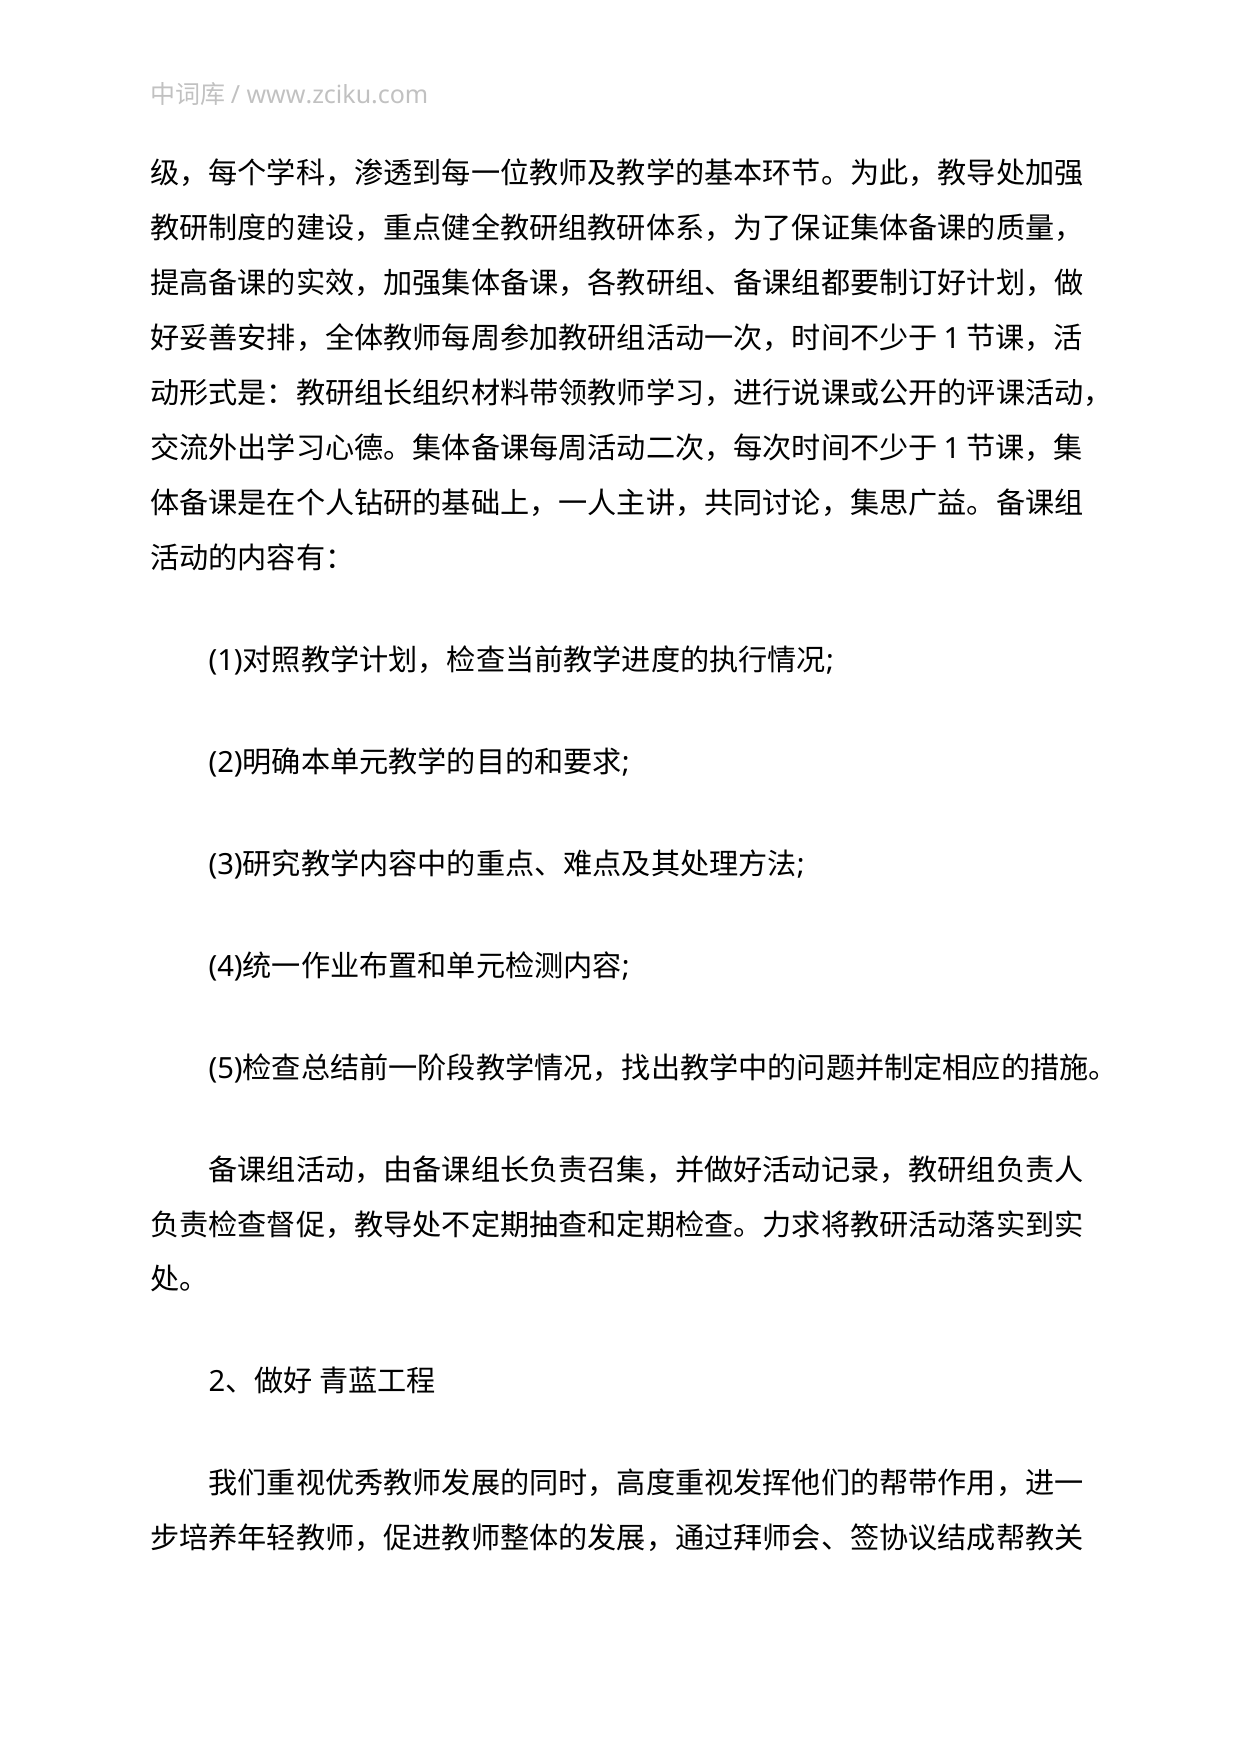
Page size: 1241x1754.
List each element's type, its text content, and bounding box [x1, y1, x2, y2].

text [150, 1460, 1090, 1557]
text 2、做好 青蓝工程 [150, 1358, 1090, 1400]
text (2)明确本单元教学的目的和要求; [150, 738, 1090, 781]
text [150, 150, 1090, 577]
text (5)检查总结前一阶段教学情况，找出教学中的问题并制定相应的措施。 [150, 1044, 1090, 1087]
text (3)研究教学内容中的重点、难点及其处理方法; [150, 840, 1090, 883]
text 备课组活动，由备课组长负责召集，并做好活动记录，教研组负责人负责检查督促，教导处不定期抽查和定期检查。力求将教研活动落实到实处。 [150, 1146, 1090, 1298]
text (4)统一作业布置和单元检测内容; [150, 942, 1090, 984]
text (1)对照教学计划，检查当前教学进度的执行情况; [150, 636, 1090, 679]
